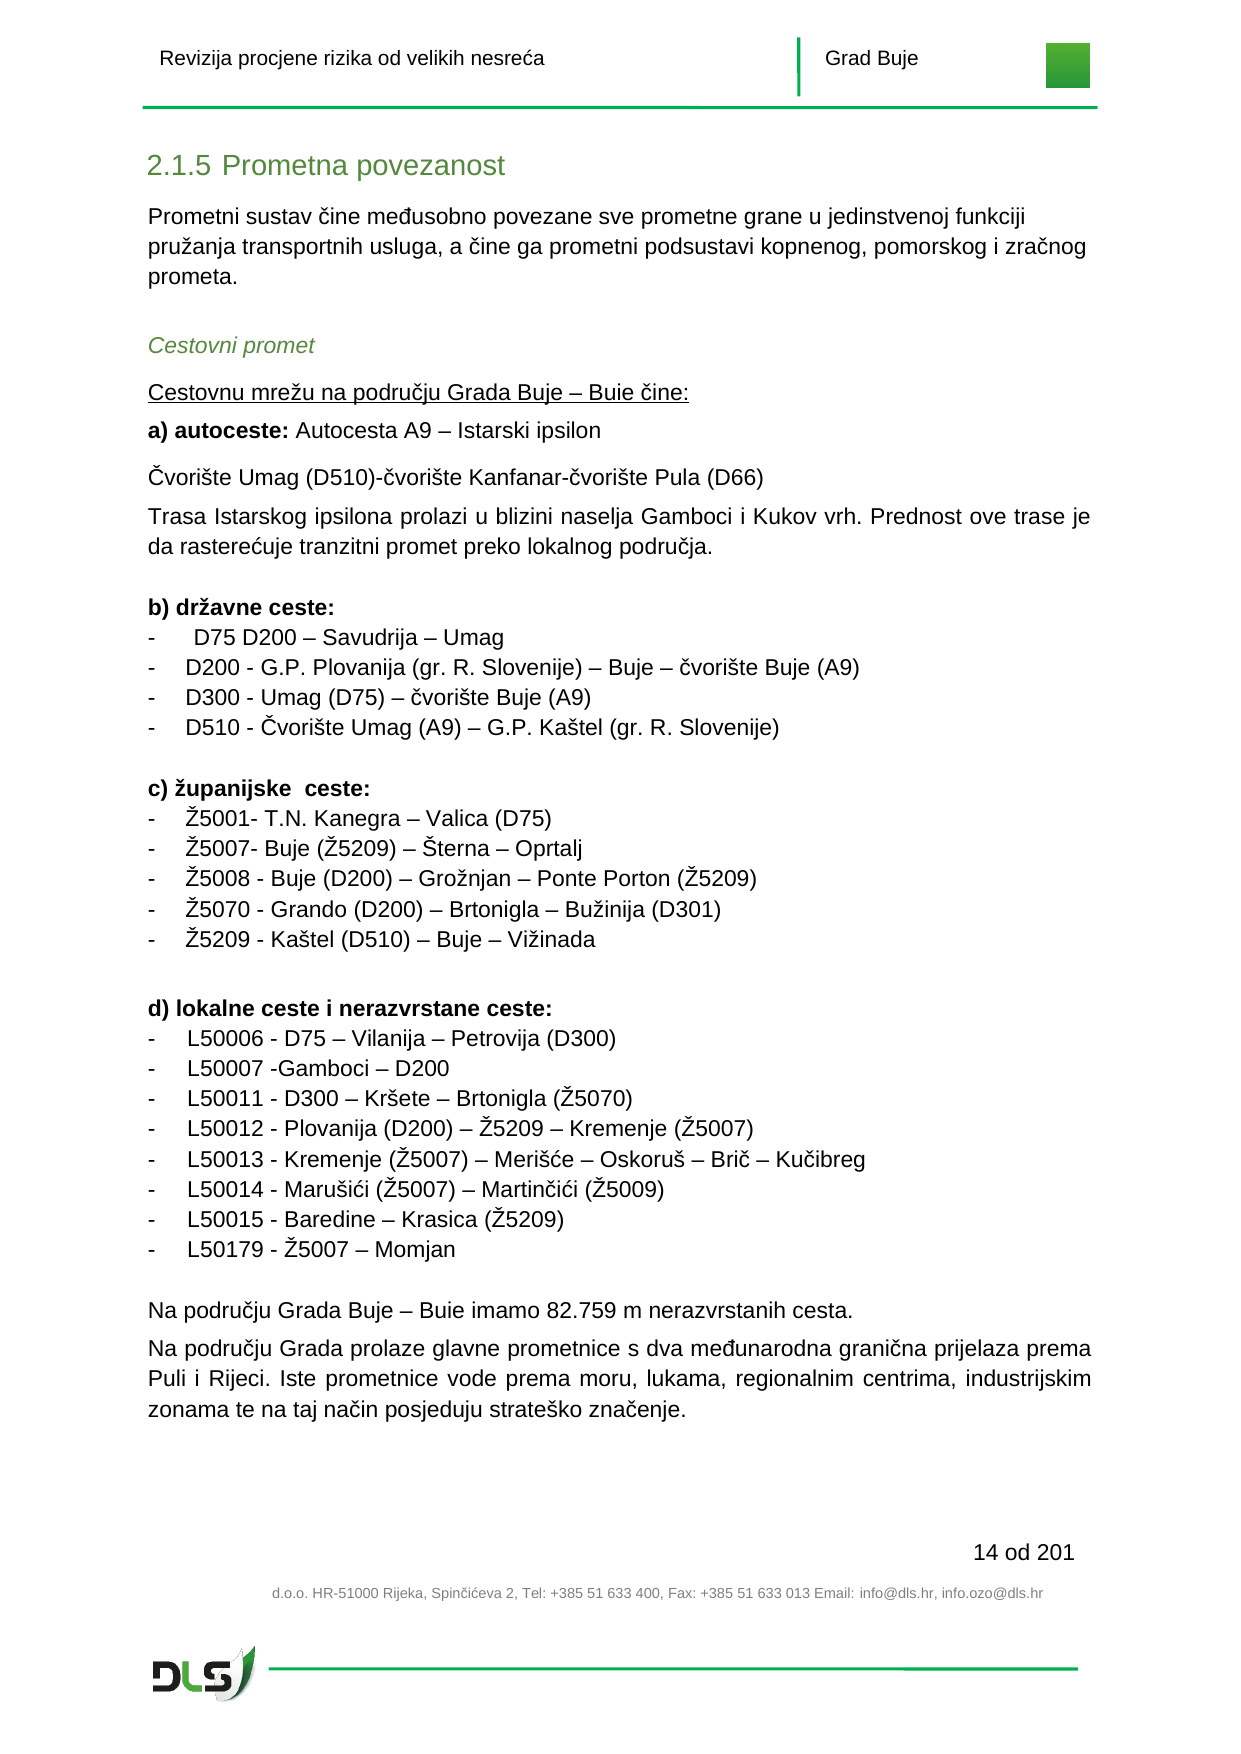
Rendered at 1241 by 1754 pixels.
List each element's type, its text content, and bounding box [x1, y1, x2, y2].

text - L50007 -Gamboci – D200 [148, 1055, 1092, 1081]
text a) autoceste: Autocesta A9 – Istarski ipsilon [148, 417, 1092, 444]
picture [1044, 41, 1091, 89]
text b) državne ceste: [148, 593, 1092, 620]
list Čvorište Umag (D510)-čvorište Kanfanar-čvorište Pula (D66) [148, 464, 1092, 491]
text d) lokalne ceste i nerazvrstane ceste: [148, 994, 1092, 1021]
picture [150, 1643, 257, 1704]
text - D75 D200 – Savudrija – Umag [148, 624, 1092, 650]
text Na području Grada Buje – Buie imamo 82.759 m nerazvrstanih cesta. [148, 1297, 1092, 1323]
text Prometni sustav čine međusobno povezane sve prometne grane u jedinstvenoj funkciji [148, 203, 1092, 229]
text prometa. [148, 263, 1092, 320]
list Ž5209 - Kaštel (D510) – Buje – Vižinada [148, 926, 1092, 952]
list D300 - Umag (D75) – čvorište Buje (A9) [148, 684, 1092, 711]
text - L50006 - D75 – Vilanija – Petrovija (D300) [148, 1025, 1092, 1051]
list D200 - G.P. Plovanija (gr. R. Slovenije) – Buje – čvorište Buje (A9) [148, 654, 1092, 680]
text - L50015 - Baredine – Krasica (Ž5209) [148, 1206, 1092, 1232]
text - L50014 - Marušići (Ž5007) – Martinčići (Ž5009) [148, 1176, 1092, 1202]
text - L50011 - D300 – Kršete – Brtonigla (Ž5070) [148, 1085, 1092, 1112]
text c) županijske ceste: [148, 775, 1092, 801]
list Ž5070 - Grando (D200) – Brtonigla – Bužinija (D301) [148, 896, 1092, 922]
text - L50179 - Ž5007 – Momjan [148, 1236, 1092, 1263]
subtitle Prometna povezanost [146, 148, 1092, 181]
text Na području Grada prolaze glavne prometnice s dva međunarodna granična prijelaza prema Puli i Rijeci. Iste prometnice vode prema moru, lukama, regionalnim centrima, industrijskim zonama te na taj način posjeduju strateško značenje. [148, 1335, 1092, 1422]
list D510 - Čvorište Umag (A9) – G.P. Kaštel (gr. R. Slovenije) [148, 714, 1092, 741]
list Ž5008 - Buje (D200) – Grožnjan – Ponte Porton (Ž5209) [148, 865, 1092, 892]
text - L50013 - Kremenje (Ž5007) – Merišće – Oskoruš – Brič – Kučibreg [148, 1146, 1092, 1172]
list Trasa Istarskog ipsilona prolazi u blizini naselja Gamboci i Kukov vrh. Prednost ove trase je da rasterećuje tranzitni promet preko lokalnog područja. [148, 503, 1092, 559]
text pružanja transportnih usluga, a čine ga prometni podsustavi kopnenog, pomorskog i zračnog [148, 233, 1092, 259]
text - L50012 - Plovanija (D200) – Ž5209 – Kremenje (Ž5007) [148, 1115, 1092, 1142]
text Cestovni promet [148, 332, 1092, 358]
text Cestovnu mrežu na području Grada Buje – Buie čine: [148, 379, 1092, 405]
list Ž5007- Buje (Ž5209) – Šterna – Oprtalj [148, 835, 1092, 862]
list Ž5001- T.N. Kanegra – Valica (D75) [148, 805, 1092, 831]
